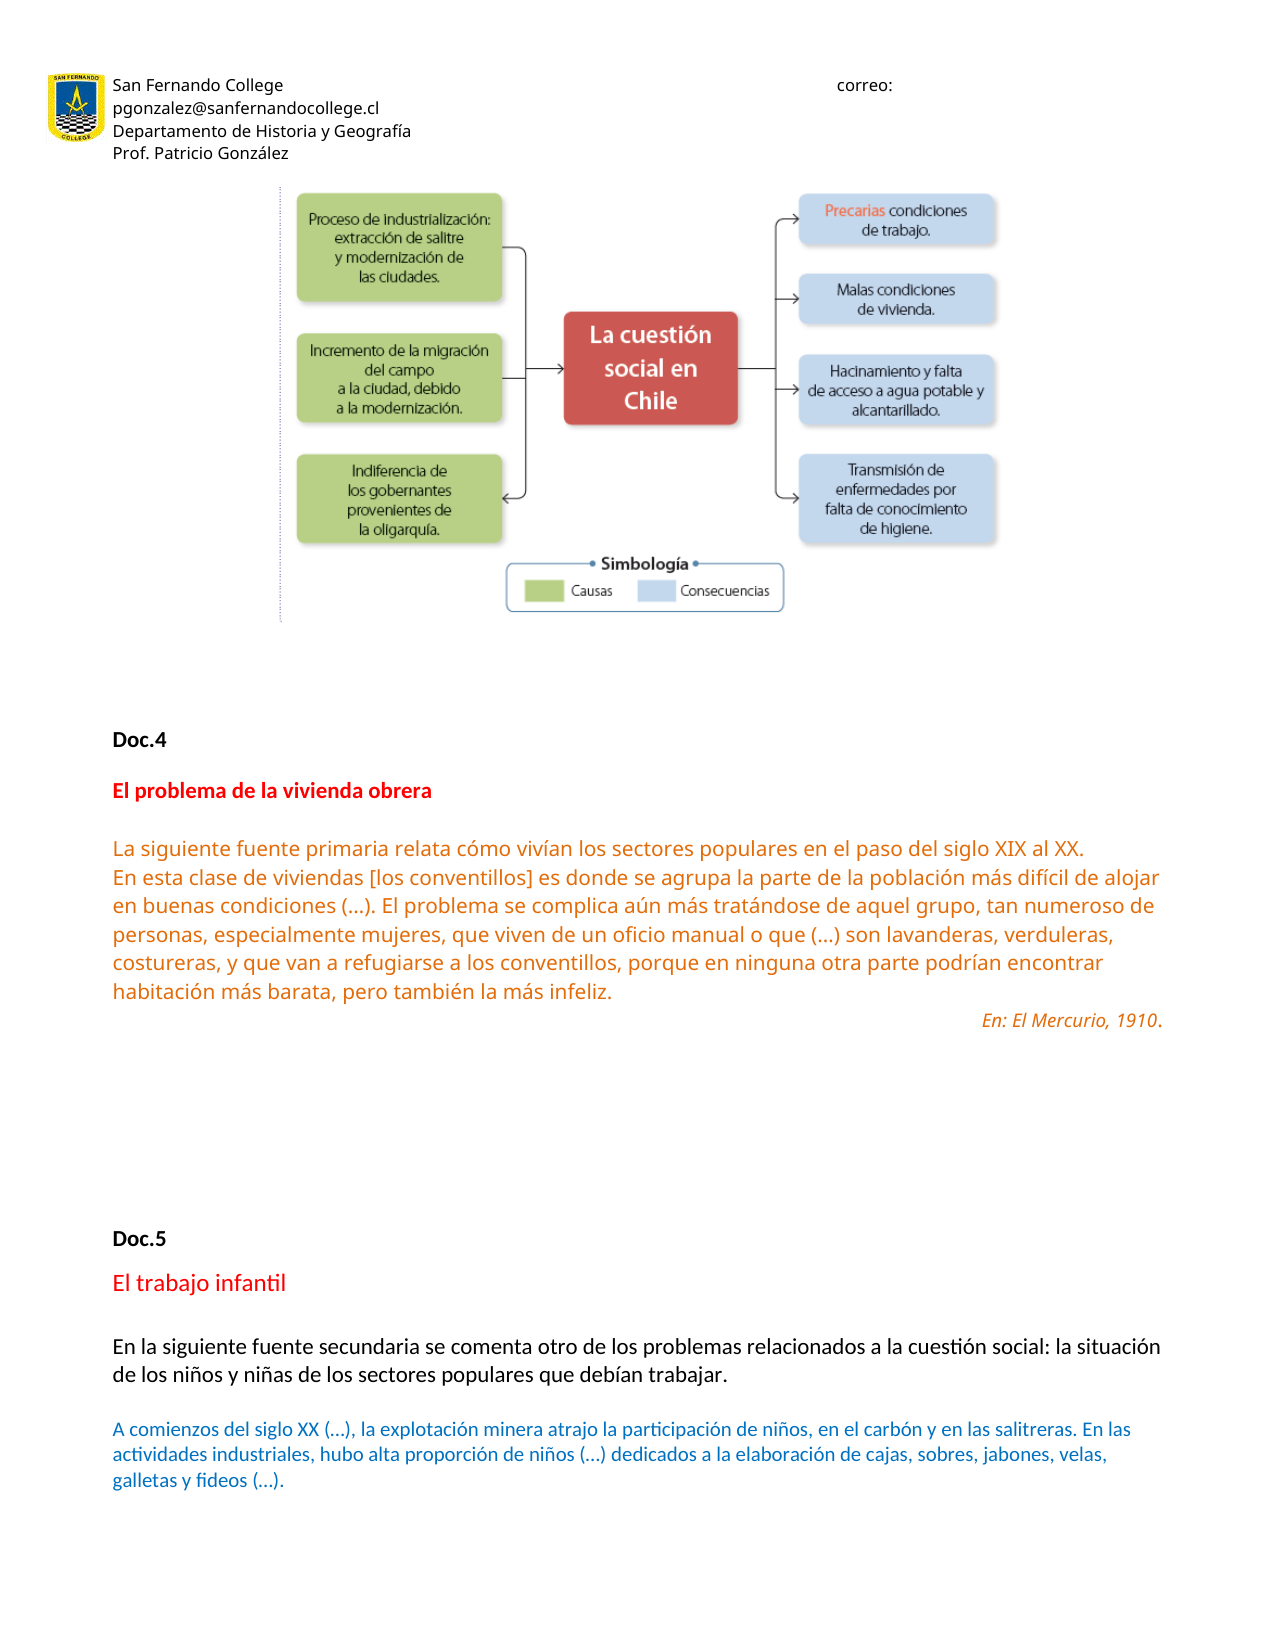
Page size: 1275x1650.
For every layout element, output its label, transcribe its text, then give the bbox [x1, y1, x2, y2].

picture [272, 187, 1003, 623]
picture [46, 73, 107, 144]
text A comienzos del siglo XX (…), la explotación minera atrajo la participación de niños, en el carbón y en las salitreras. En las actividades industriales, hubo alta proporción de niños (…) dedicados a la elaboración de cajas, sobres, jabones, velas, galletas y fideos (…). [112, 1416, 1162, 1492]
text En: El Mercurio, 1910. [112, 1005, 1162, 1034]
text En la siguiente fuente secundaria se comenta otro de los problemas relacionados a la cuestión social: la situación de los niños y niñas de los sectores populares que debían trabajar. [112, 1332, 1162, 1388]
text Doc.5 [112, 1224, 1162, 1252]
text El problema de la vivienda obrera Recurso 2 [112, 769, 1162, 806]
text Doc.4 [112, 726, 1162, 754]
text El trabajo infantil [112, 1267, 1162, 1298]
text La siguiente fuente primaria relata cómo vivían los sectores populares en el paso del siglo XIX al XX. [112, 834, 1162, 863]
text En esta clase de viviendas [los conventillos] es donde se agrupa la parte de la población más difícil de alojar en buenas condiciones (…). El problema se complica aún más tratándose de aquel grupo, tan numeroso de personas, especialmente mujeres, que viven de un oficio manual o que (…) son lavanderas, verduleras, costureras, y que van a refugiarse a los conventillos, porque en ninguna otra parte podrían encontrar habitación más barata, pero también la más infeliz. [112, 863, 1162, 1005]
